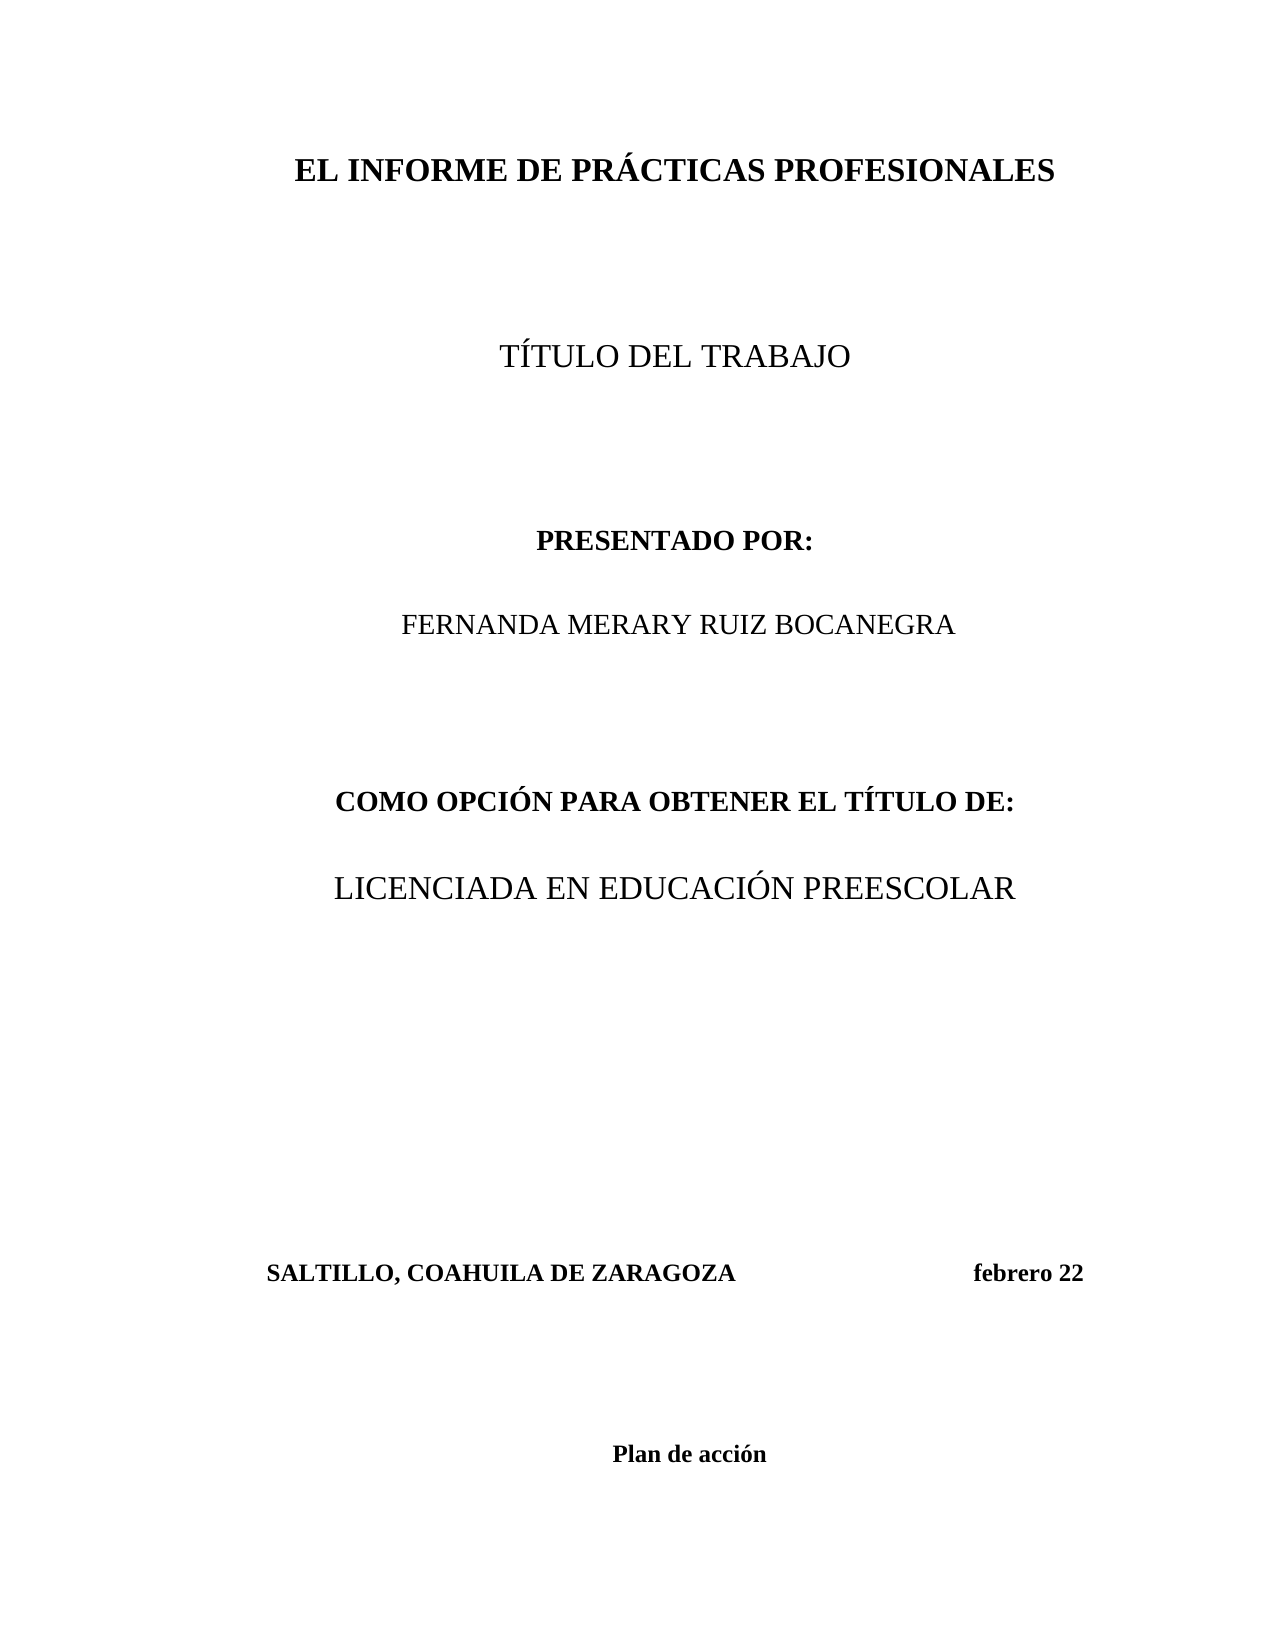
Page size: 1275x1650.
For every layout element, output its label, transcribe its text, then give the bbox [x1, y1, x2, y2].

text LICENCIADA EN EDUCACIÓN PREESCOLAR [150, 868, 1125, 906]
text EL INFORME DE PRÁCTICAS PROFESIONALES [150, 150, 1125, 188]
text FERNANDA MERARY RUIZ BOCANEGRA [150, 607, 1125, 641]
text SALTILLO, COAHUILA DE ZARAGOZA febrero 22 [150, 1258, 1125, 1287]
text Plan de acción [179, 1439, 1125, 1468]
text COMO OPCIÓN PARA OBTENER EL TÍTULO DE: [150, 784, 1125, 818]
text TÍTULO DEL TRABAJO [150, 337, 1125, 375]
text PRESENTADO POR: [150, 523, 1125, 557]
